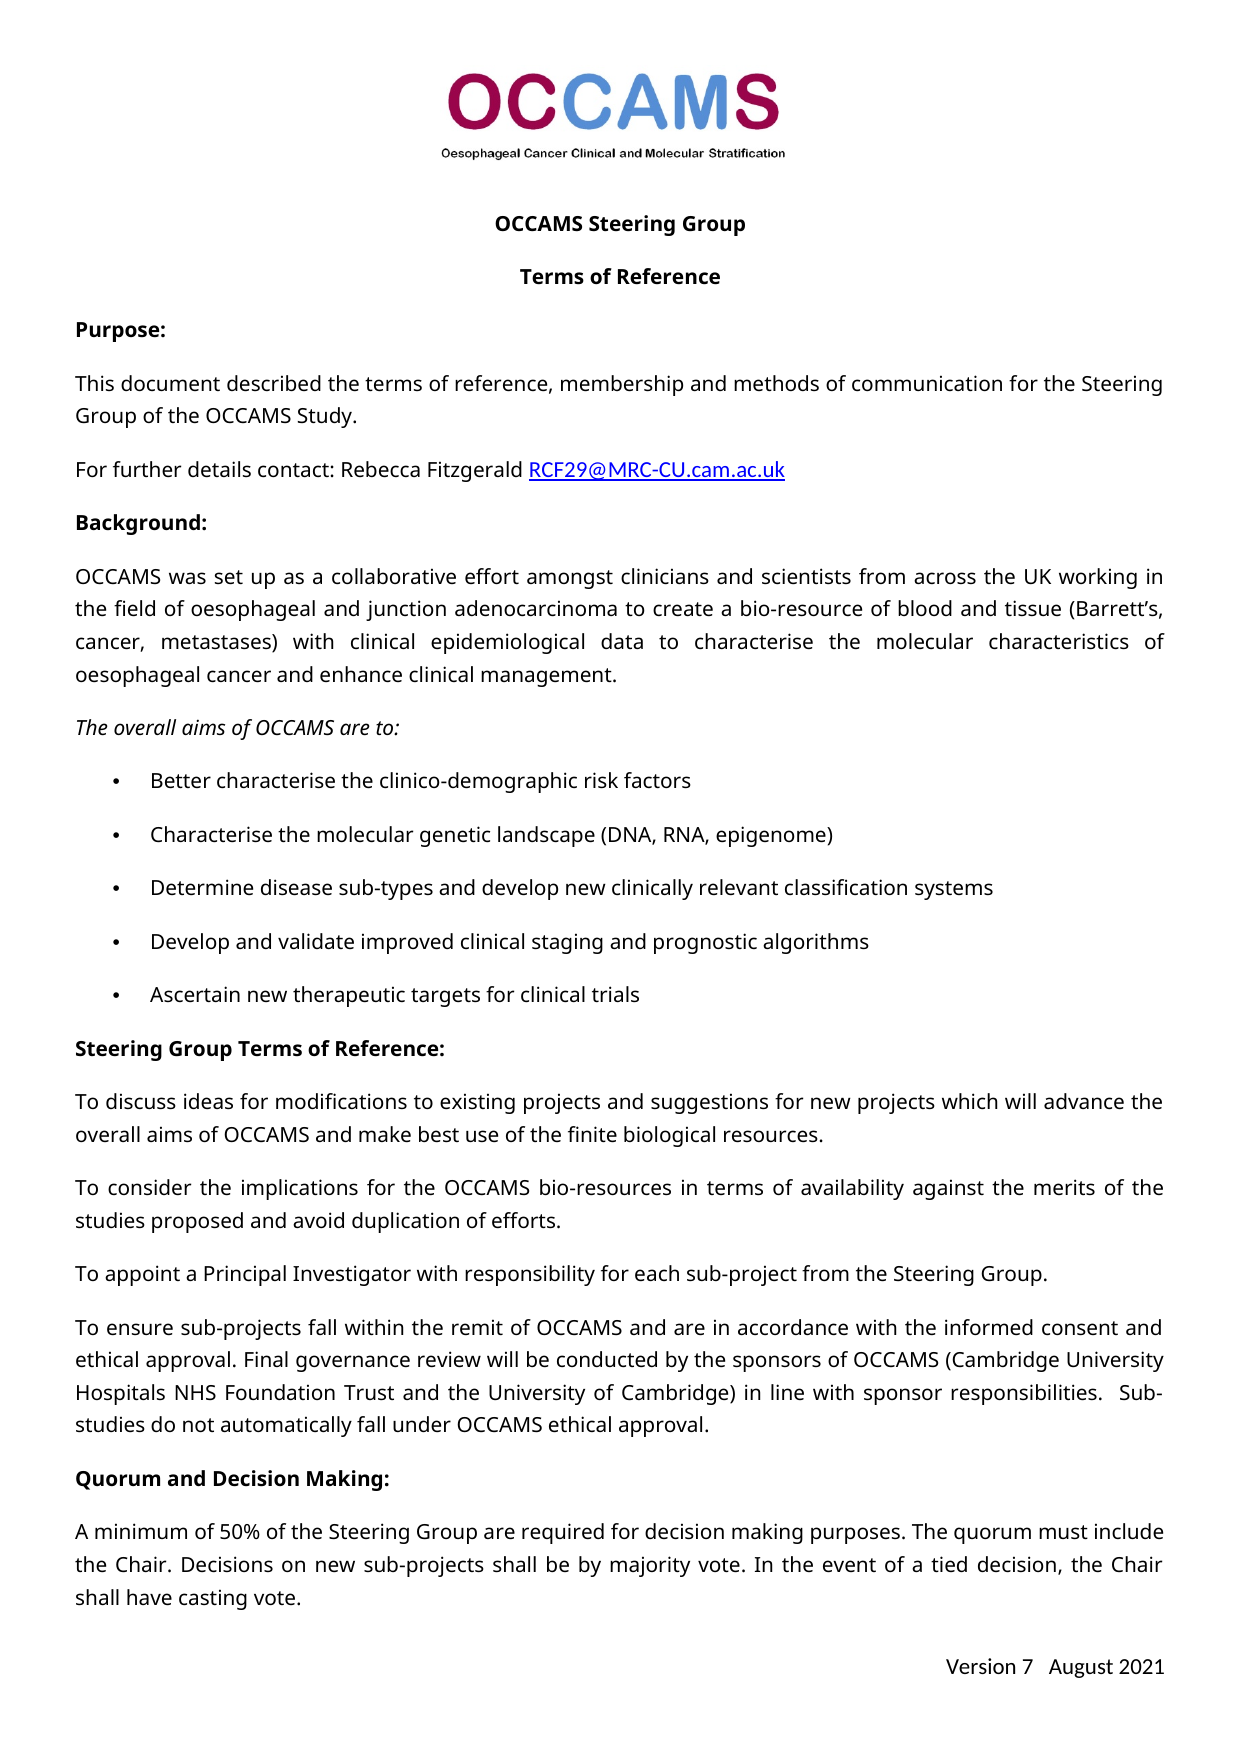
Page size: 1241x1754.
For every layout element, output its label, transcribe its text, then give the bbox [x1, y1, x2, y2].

list Better characterise the clinico-demographic risk factors [112, 767, 1165, 795]
text Terms of Reference [75, 262, 1165, 291]
text OCCAMS Steering Group [75, 209, 1165, 237]
list Determine disease sub-types and develop new clinically relevant classification systems [112, 873, 1165, 902]
text To ensure sub-projects fall within the remit of OCCAMS and are in accordance with the informed consent and ethical approval. Final governance review will be conducted by the sponsors of OCCAMS (Cambridge University Hospitals NHS Foundation Trust and the University of Cambridge) in line with sponsor responsibilities. Sub-studies do not automatically fall under OCCAMS ethical approval. [75, 1313, 1165, 1439]
text OCCAMS was set up as a collaborative effort amongst clinicians and scientists from across the UK working in the field of oesophageal and junction adenocarcinoma to create a bio-resource of blood and tissue (Barrett’s, cancer, metastases) with clinical epidemiological data to characterise the molecular characteristics of oesophageal cancer and enhance clinical management. [75, 562, 1165, 688]
text This document described the terms of reference, membership and methods of communication for the Steering Group of the OCCAMS Study. [75, 369, 1165, 430]
text The overall aims of OCCAMS are to: [75, 713, 1165, 742]
list Develop and validate improved clinical staging and prognostic algorithms [112, 927, 1165, 955]
text To discuss ideas for modifications to existing projects and suggestions for new projects which will advance the overall aims of OCCAMS and make best use of the finite biological resources. [75, 1087, 1165, 1148]
text A minimum of 50% of the Steering Group are required for decision making purposes. The quorum must include the Chair. Decisions on new sub-projects shall be by majority vote. In the event of a tied decision, the Chair shall have casting vote. [75, 1517, 1165, 1611]
list Ascertain new therapeutic targets for clinical trials [112, 980, 1165, 1009]
text Quorum and Decision Making: [75, 1464, 1165, 1492]
list Characterise the molecular genetic landscape (DNA, RNA, epigenome) [112, 820, 1165, 848]
text For further details contact: Rebecca Fitzgerald RCF29@MRC-CU.cam.ac.uk [75, 455, 1165, 483]
text To appoint a Principal Investigator with responsibility for each sub-project from the Steering Group. [75, 1259, 1165, 1288]
text Steering Group Terms of Reference: [75, 1034, 1165, 1062]
text Purpose: [75, 316, 1165, 344]
text Background: [75, 508, 1165, 537]
picture [440, 65, 786, 161]
text To consider the implications for the OCCAMS bio-resources in terms of availability against the merits of the studies proposed and avoid duplication of efforts. [75, 1173, 1165, 1234]
